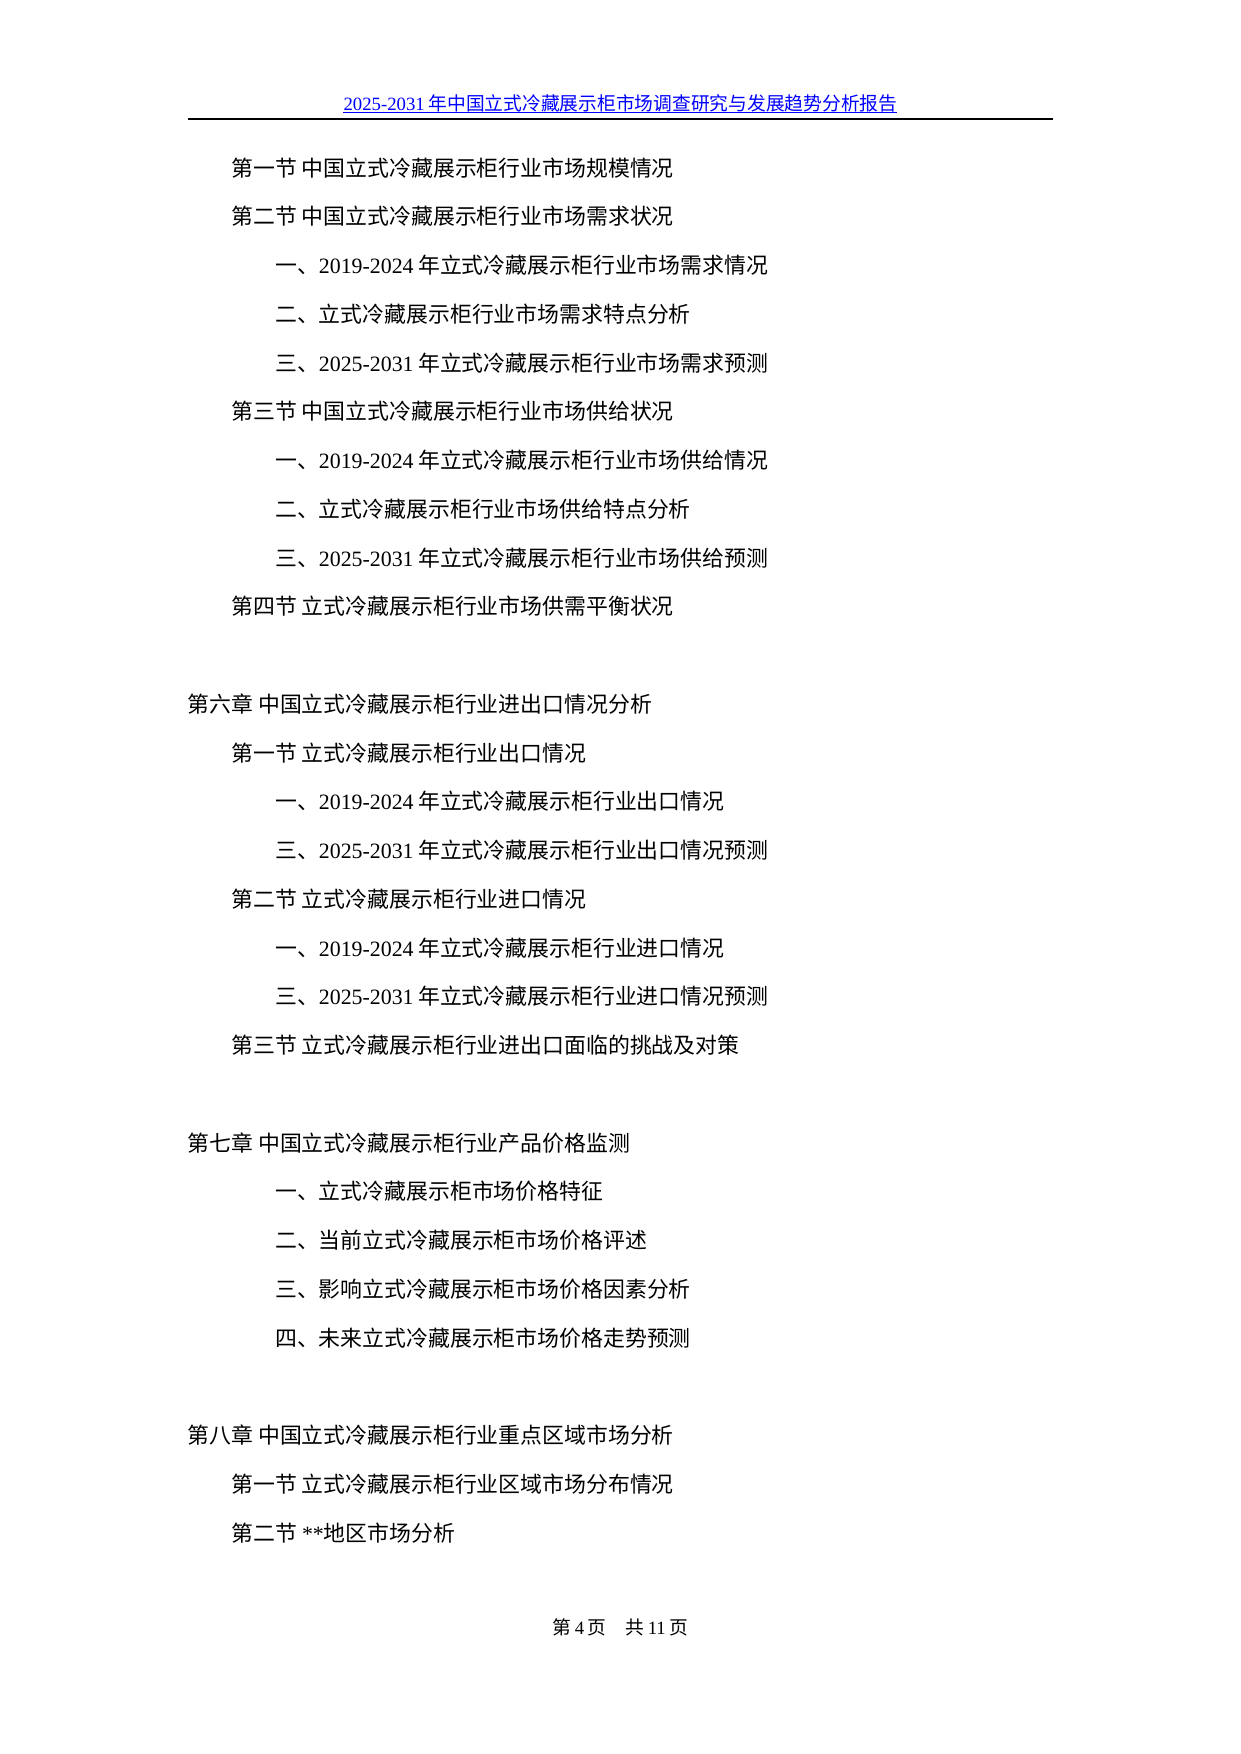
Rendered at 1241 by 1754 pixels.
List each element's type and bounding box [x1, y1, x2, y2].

text [187, 150, 1053, 1548]
